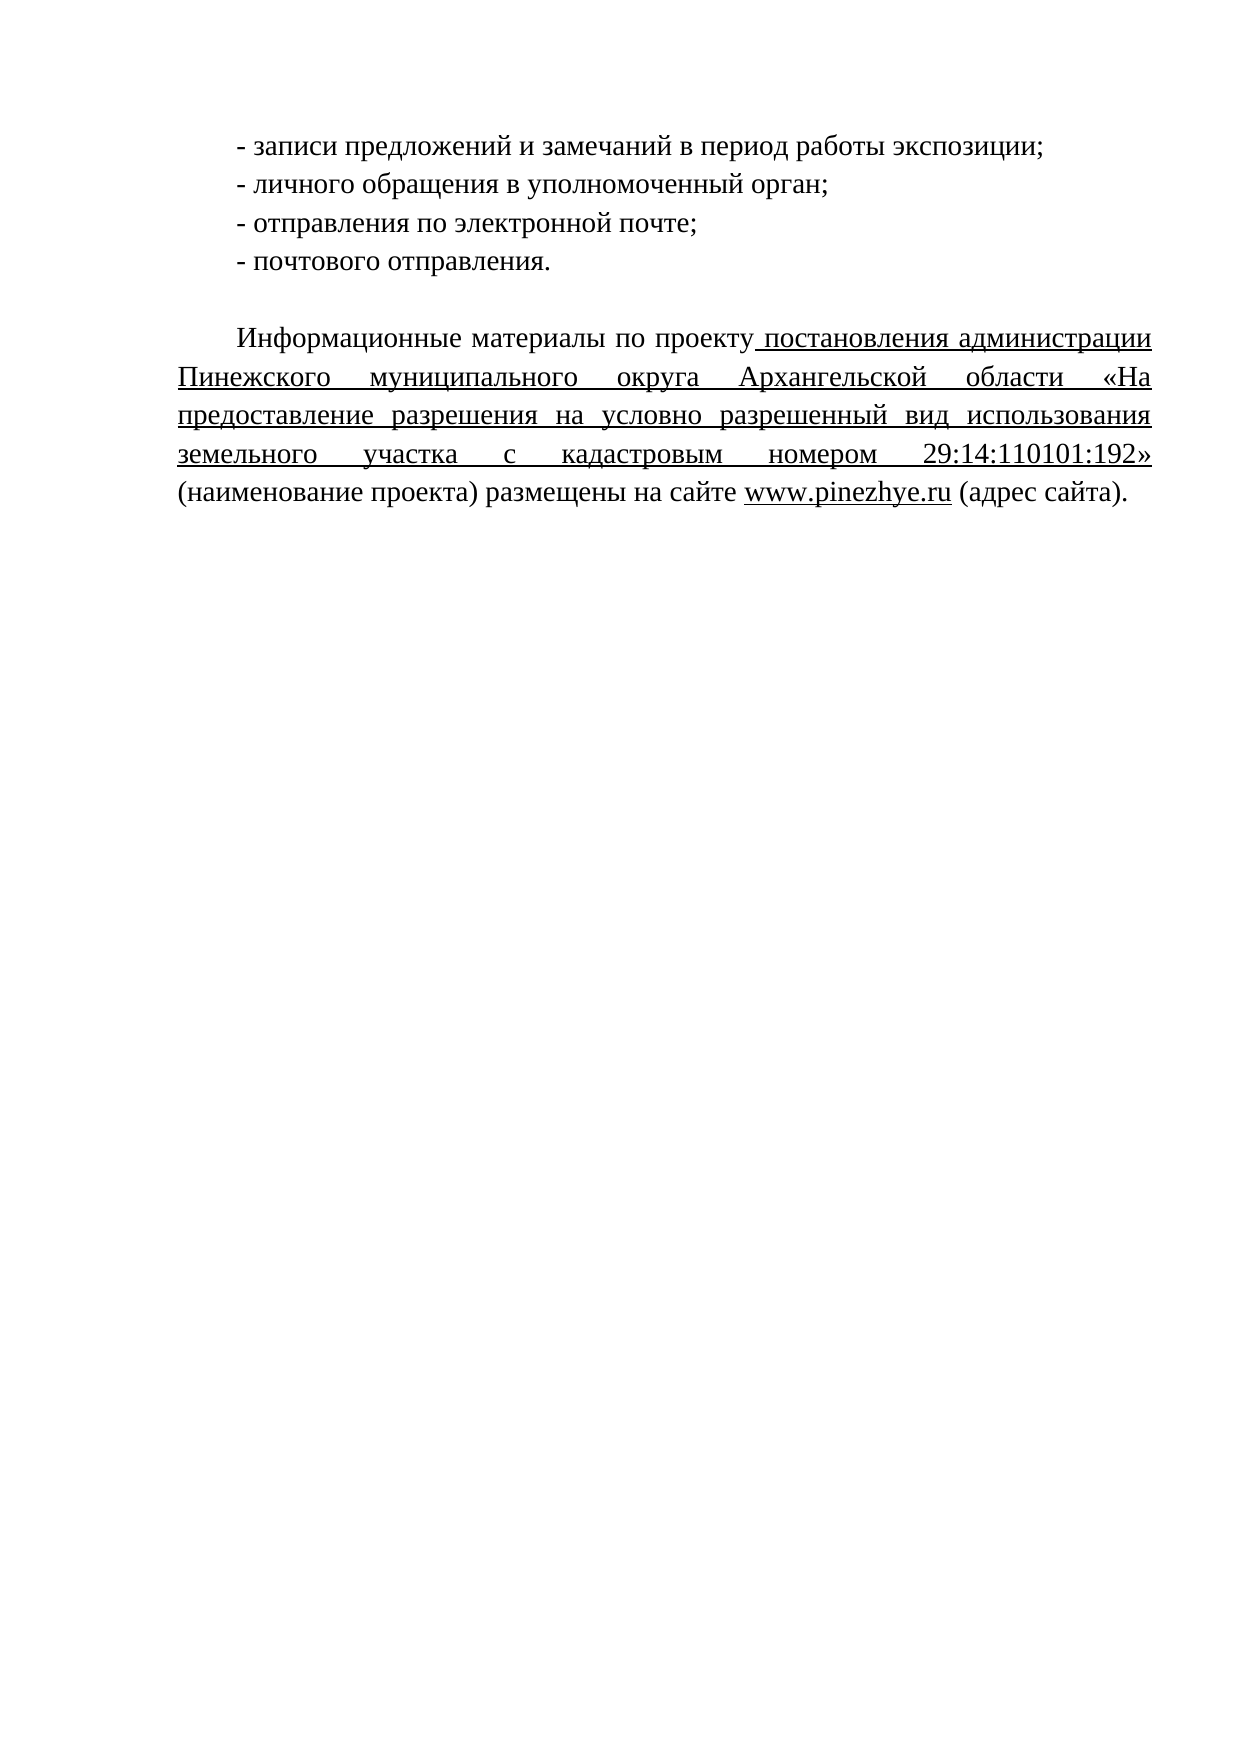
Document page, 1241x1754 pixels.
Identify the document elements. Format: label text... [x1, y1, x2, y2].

text Информационные материалы по проекту постановления администрации Пинежского муниципального округа Архангельской области «На предоставление разрешения на условно разрешенный вид использования земельного участка с кадастровым номером 29:14:110101:192» (наименование проекта) размещены на сайте www.pinezhye.ru (адрес сайта). [177, 389, 1152, 426]
text - почтового отправления. [177, 243, 1152, 277]
text Информационные материалы по проекту постановления администрации Пинежского муниципального округа Архангельской области «На предоставление разрешения на условно разрешенный вид использования земельного участка с кадастровым номером 29:14:110101:192» (наименование проекта) размещены на сайте www.pinezhye.ru (адрес сайта). [177, 427, 1152, 465]
text Информационные материалы по проекту постановления администрации Пинежского муниципального округа Архангельской области «На предоставление разрешения на условно разрешенный вид использования земельного участка с кадастровым номером 29:14:110101:192» (наименование проекта) размещены на сайте www.pinezhye.ru (адрес сайта). [177, 467, 1152, 508]
text - личного обращения в уполномоченный орган; [177, 166, 1152, 200]
text - записи предложений и замечаний в период работы экспозиции; [177, 128, 1152, 161]
text - отправления по электронной почте; [177, 205, 1152, 238]
text Информационные материалы по проекту постановления администрации Пинежского муниципального округа Архангельской области «На предоставление разрешения на условно разрешенный вид использования земельного участка с кадастровым номером 29:14:110101:192» (наименование проекта) размещены на сайте www.pinezhye.ru (адрес сайта). [177, 320, 1152, 388]
